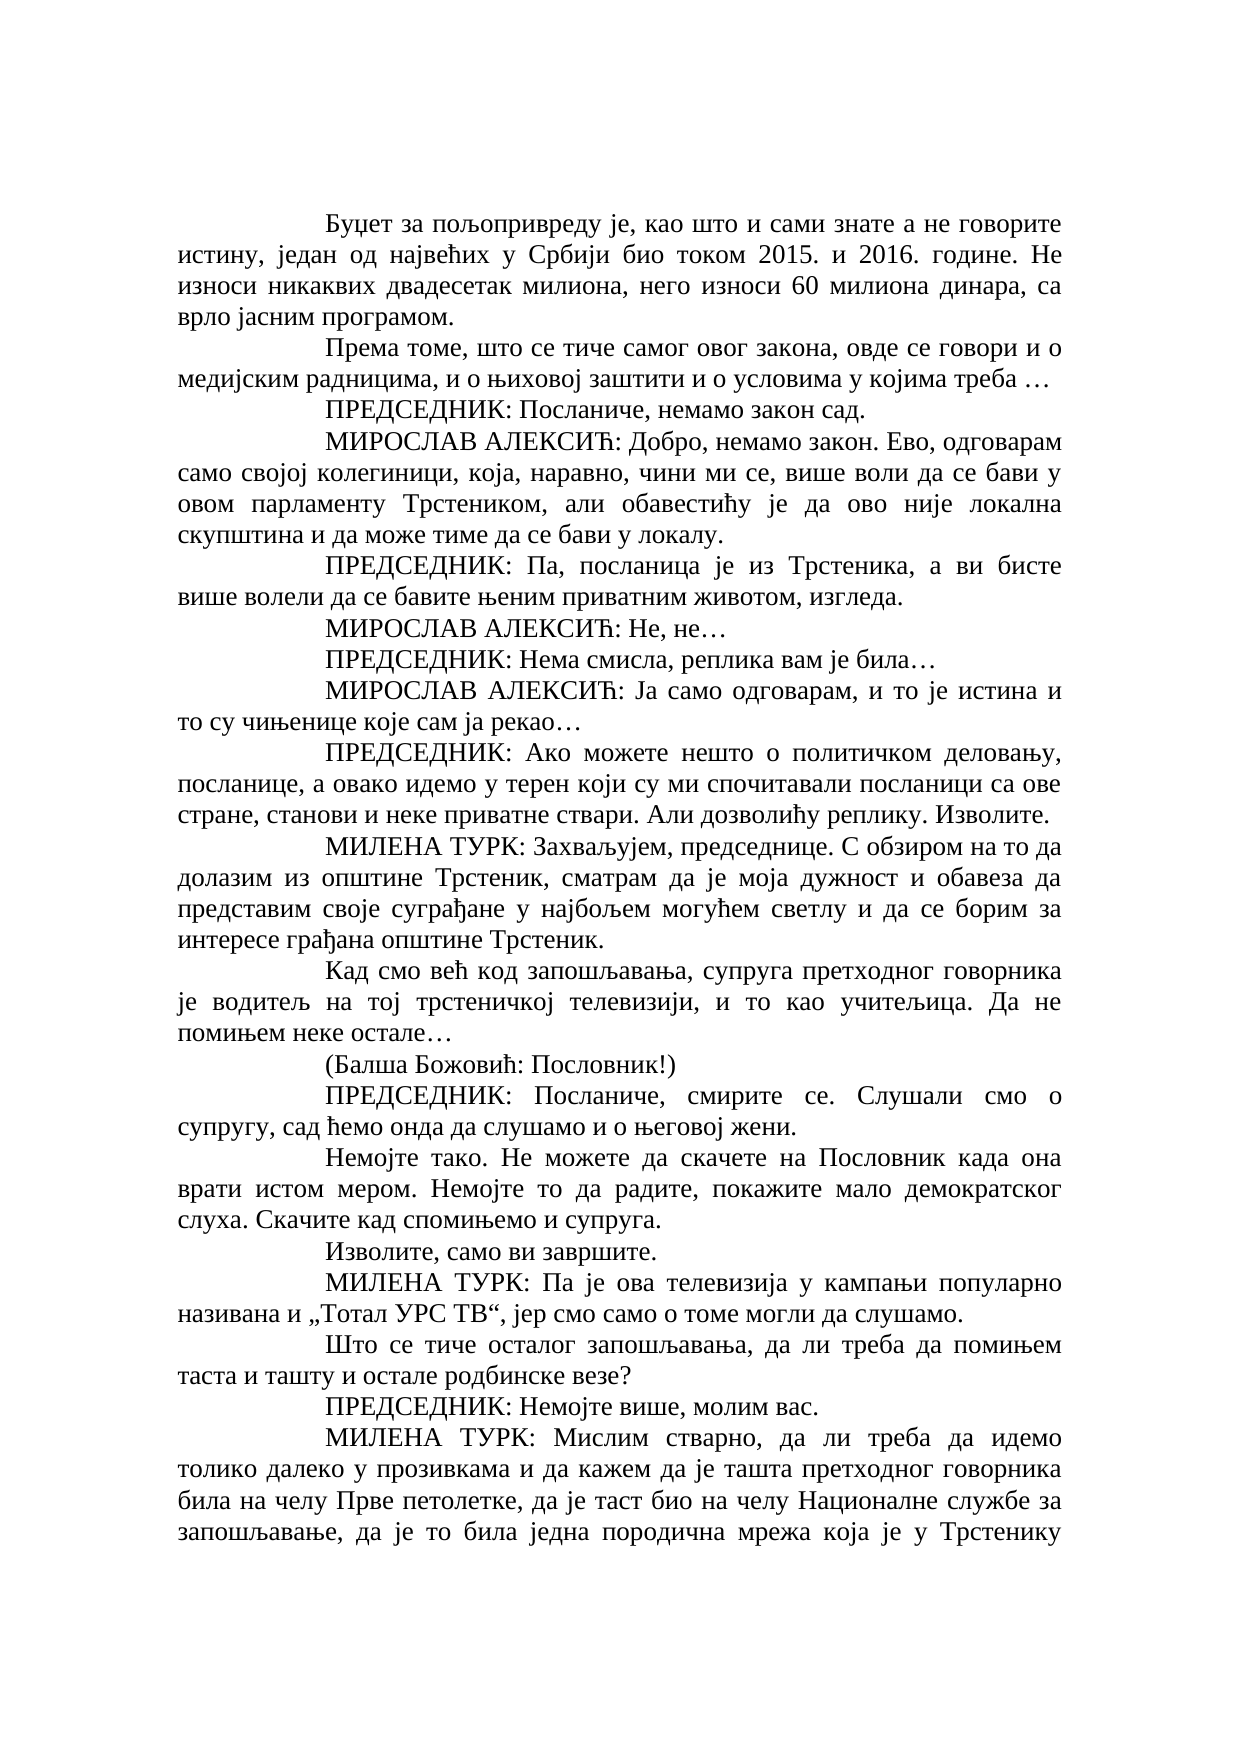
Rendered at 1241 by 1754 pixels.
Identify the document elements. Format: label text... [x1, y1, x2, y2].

text Кад смо већ код запошљавања, супруга претходног говорника је водитељ на тој трстеничкој телевизији, и то као учитељица. Да не помињем неке остале… [177, 954, 1063, 1048]
text Изволите, само ви завршите. [177, 1234, 1063, 1266]
text ПРЕДСЕДНИК: Посланиче, немамо закон сад. [177, 394, 1063, 425]
text ПРЕДСЕДНИК: Нема смисла, реплика вам је била… [177, 643, 1063, 674]
text Што се тиче осталог запошљавања, да ли треба да помињем таста и ташту и остале родбинске везе? [177, 1328, 1063, 1390]
text Према томе, што се тиче самог овог закона, овде се говори и о медијским радницима, и о њиховој заштити и о условима у којима треба … [177, 331, 1063, 394]
text ПРЕДСЕДНИК: Ако можете нешто о политичком деловању, посланице, а овако идемо у терен који су ми спочитавали посланици са ове стране, станови и неке приватне ствари. Али дозволићу реплику. Изволите. [177, 736, 1063, 830]
text МИЛЕНА ТУРК: Па је ова телевизија у кампањи популарно називана и „Тотал УРС ТВ“, јер смо само о томе могли да слушамо. [177, 1266, 1063, 1328]
text Буџет за пољопривреду је, као што и сами знате а не говорите истину, један од највећих у Србији био током 2015. и 2016. године. Не износи никаквих двадесетак милиона, него износи 60 милиона динара, са врло јасним програмом. [177, 207, 1063, 331]
text (Балша Божовић: Пословник!) [177, 1048, 1063, 1079]
text МИРОСЛАВ АЛЕКСИЋ: Ја само одговарам, и то је истина и то су чињенице које сам ја рекао… [177, 674, 1063, 736]
text МИРОСЛАВ АЛЕКСИЋ: Не, не… [177, 612, 1063, 643]
text Немојте тако. Не можете да скачете на Пословник када она врати истом мером. Немојте то да радите, покажите мало демократског слуха. Скачите кад спомињемо и супруга. [177, 1141, 1063, 1234]
text МИРОСЛАВ АЛЕКСИЋ: Добро, немамо закон. Ево, одговарам само својој колегиници, која, наравно, чини ми се, више воли да се бави у овом парламенту Трстеником, али обавестићу је да ово није локална скупштина и да може тиме да се бави у локалу. [177, 425, 1063, 549]
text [177, 1421, 1063, 1546]
text МИЛЕНА ТУРК: Захваљујем, председнице. С обзиром на то да долазим из општине Трстеник, сматрам да је моја дужност и обавеза да представим своје суграђане у најбољем могућем светлу и да се борим за интересе грађана општине Трстеник. [177, 830, 1063, 954]
text ПРЕДСЕДНИК: Немојте више, молим вас. [177, 1390, 1063, 1421]
text ПРЕДСЕДНИК: Посланиче, смирите се. Слушали смо о супругу, сад ћемо онда да слушамо и о његовој жени. [177, 1079, 1063, 1141]
text ПРЕДСЕДНИК: Па, посланица је из Трстеника, а ви бисте више волели да се бавите њеним приватним животом, изгледа. [177, 549, 1063, 612]
